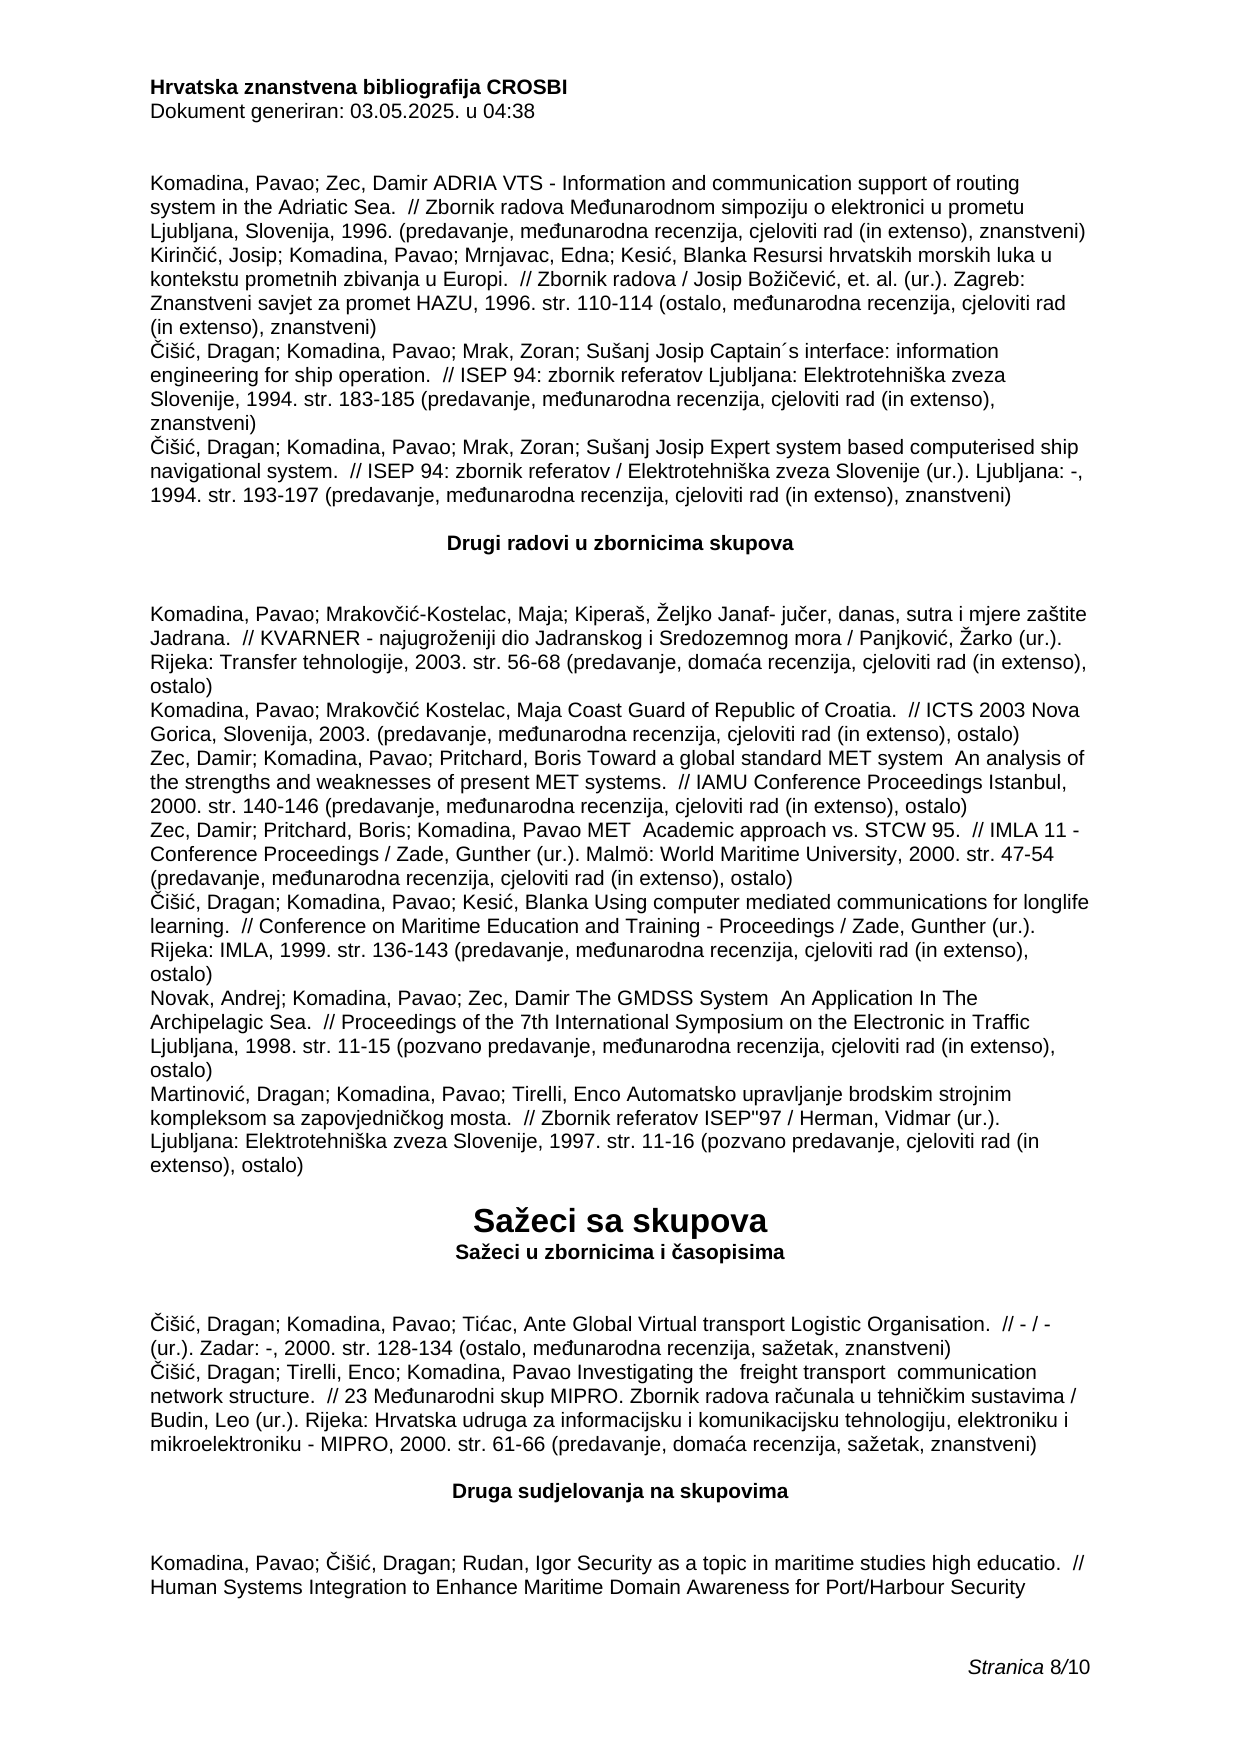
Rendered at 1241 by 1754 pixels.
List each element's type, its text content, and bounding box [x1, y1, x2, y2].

subtitle Sažeci u zbornicima i časopisima [150, 1240, 1090, 1264]
text Kirinčić, Josip; Komadina, Pavao; Mrnjavac, Edna; Kesić, Blanka [150, 243, 1090, 339]
subtitle Drugi radovi u zbornicima skupova [150, 530, 1090, 554]
text Komadina, Pavao; Zec, Damir [150, 171, 1090, 243]
text Zec, Damir; Komadina, Pavao; Pritchard, Boris [150, 746, 1090, 818]
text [150, 1551, 1090, 1599]
subtitle Druga sudjelovanja na skupovima [150, 1479, 1090, 1503]
subtitle Sažeci sa skupova [150, 1201, 1090, 1240]
text Novak, Andrej; Komadina, Pavao; Zec, Damir [150, 986, 1090, 1081]
text Zec, Damir; Pritchard, Boris; Komadina, Pavao [150, 818, 1090, 890]
text Čišić, Dragan; Tirelli, Enco; Komadina, Pavao [150, 1359, 1090, 1455]
text Čišić, Dragan; Komadina, Pavao; Kesić, Blanka [150, 890, 1090, 986]
text Čišić, Dragan; Komadina, Pavao; Mrak, Zoran; Sušanj Josip [150, 339, 1090, 434]
text Komadina, Pavao; Mrakovčić-Kostelac, Maja; Kiperaš, Željko [150, 602, 1090, 698]
text Komadina, Pavao; Mrakovčić Kostelac, Maja [150, 698, 1090, 746]
text Martinović, Dragan; Komadina, Pavao; Tirelli, Enco [150, 1081, 1090, 1177]
text Čišić, Dragan; Komadina, Pavao; Tićac, Ante [150, 1312, 1090, 1359]
text Čišić, Dragan; Komadina, Pavao; Mrak, Zoran; Sušanj Josip [150, 434, 1090, 506]
